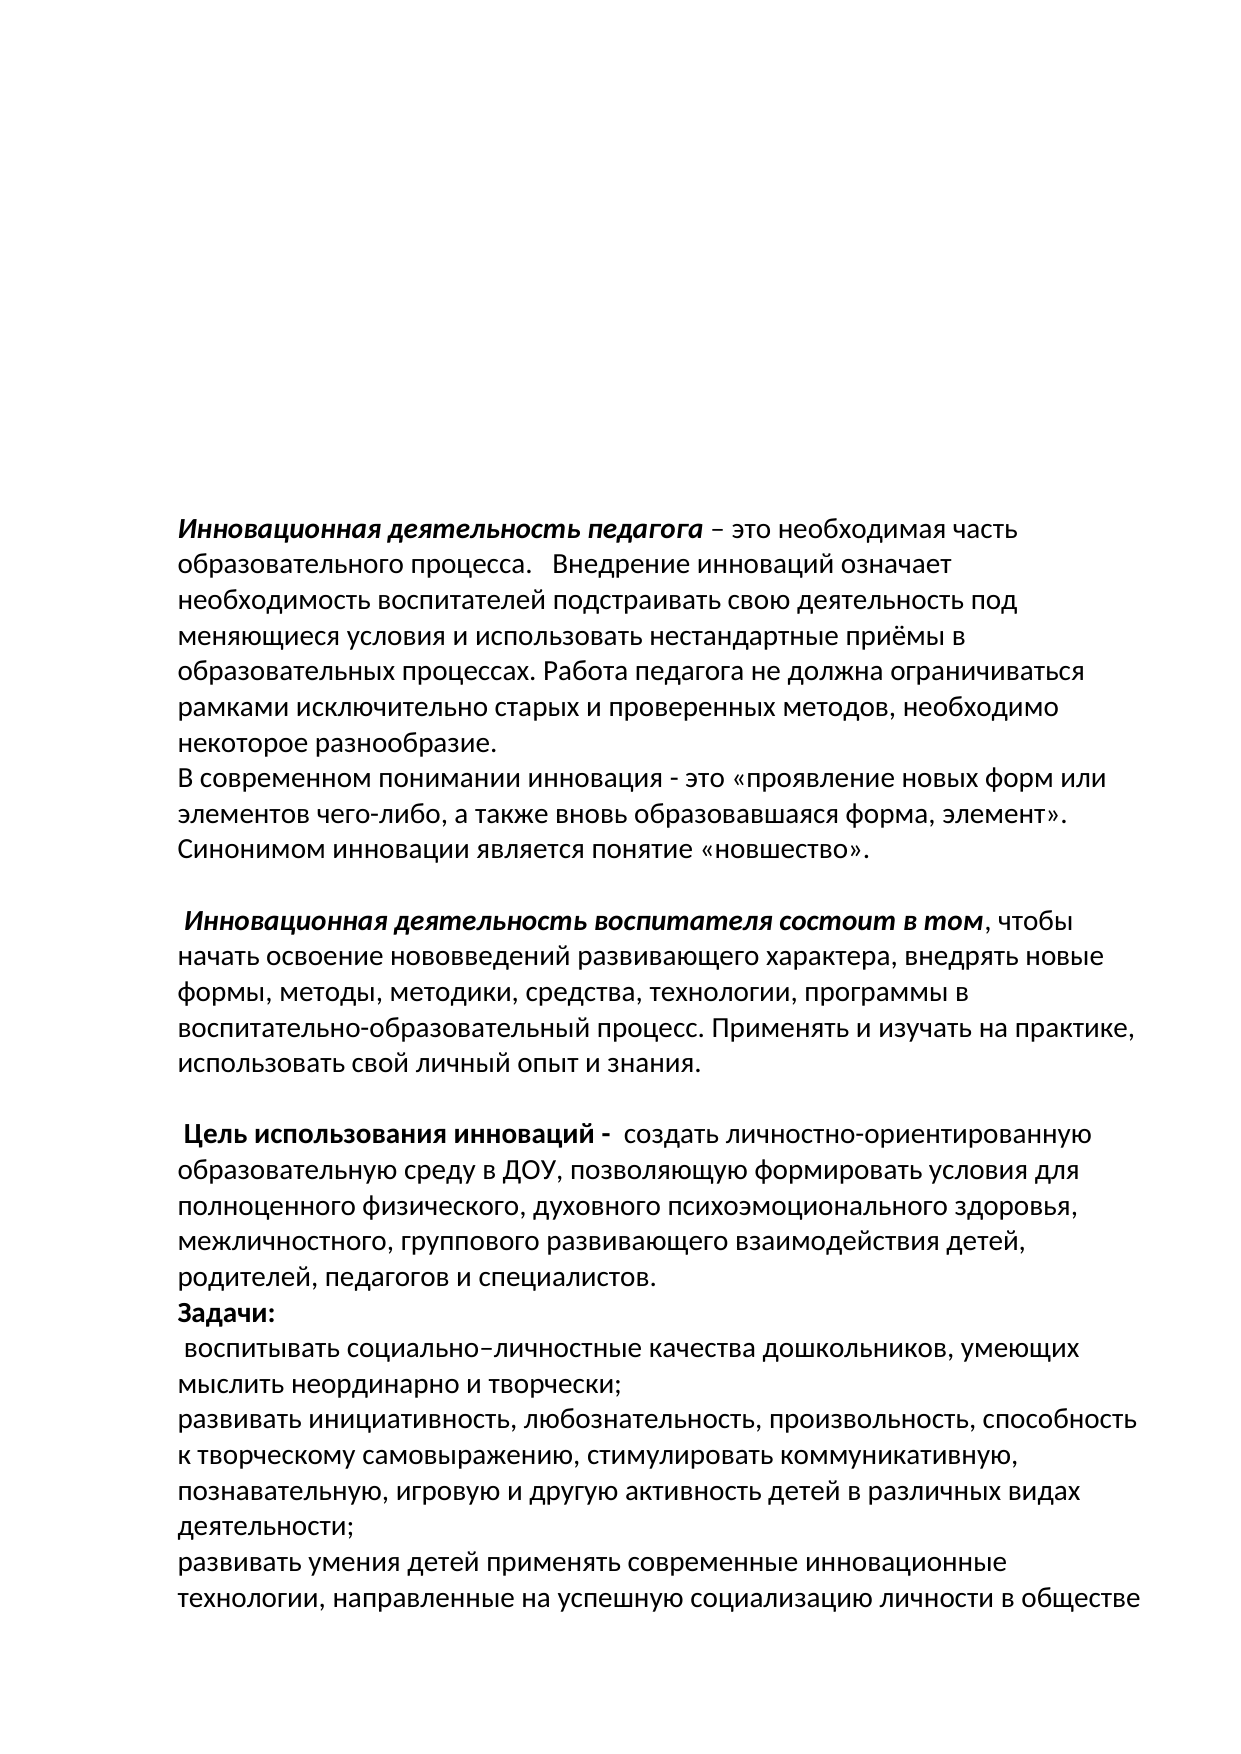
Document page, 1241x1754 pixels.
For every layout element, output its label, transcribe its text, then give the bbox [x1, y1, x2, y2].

text развивать инициативность, любознательность, произвольность, способность к творческому самовыражению, стимулировать коммуникативную, познавательную, игровую и другую активность детей в различных видах деятельности; [177, 1401, 1152, 1543]
text В современном понимании инновация - это «проявление новых форм или элементов чего-либо, а также вновь образовавшаяся форма, элемент». Синонимом инновации является понятие «новшество». [177, 759, 1152, 866]
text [177, 1543, 1152, 1614]
text Инновационная деятельность воспитателя состоит в том, чтобы начать освоение нововведений развивающего характера, внедрять новые формы, методы, методики, средства, технологии, программы в воспитательно-образовательный процесс. Применять и изучать на практике, использовать свой личный опыт и знания. [177, 902, 1152, 1080]
text Задачи: [177, 1294, 1152, 1329]
text Цель использования инноваций - создать личностно-ориентированную образовательную среду в ДОУ, позволяющую формировать условия для полноценного физического, духовного психоэмоционального здоровья, межличностного, группового развивающего взаимодействия детей, родителей, педагогов и специалистов. [177, 1116, 1152, 1294]
text воспитывать социально–личностные качества дошкольников, умеющих мыслить неординарно и творчески; [177, 1329, 1152, 1401]
text Инновационная деятельность педагога – это необходимая часть образовательного процесса. Внедрение инноваций означает необходимость воспитателей подстраивать свою деятельность под меняющиеся условия и использовать нестандартные приёмы в образовательных процессах. Работа педагога не должна ограничиваться рамками исключительно старых и проверенных методов, необходимо некоторое разнообразие. [177, 510, 1152, 759]
